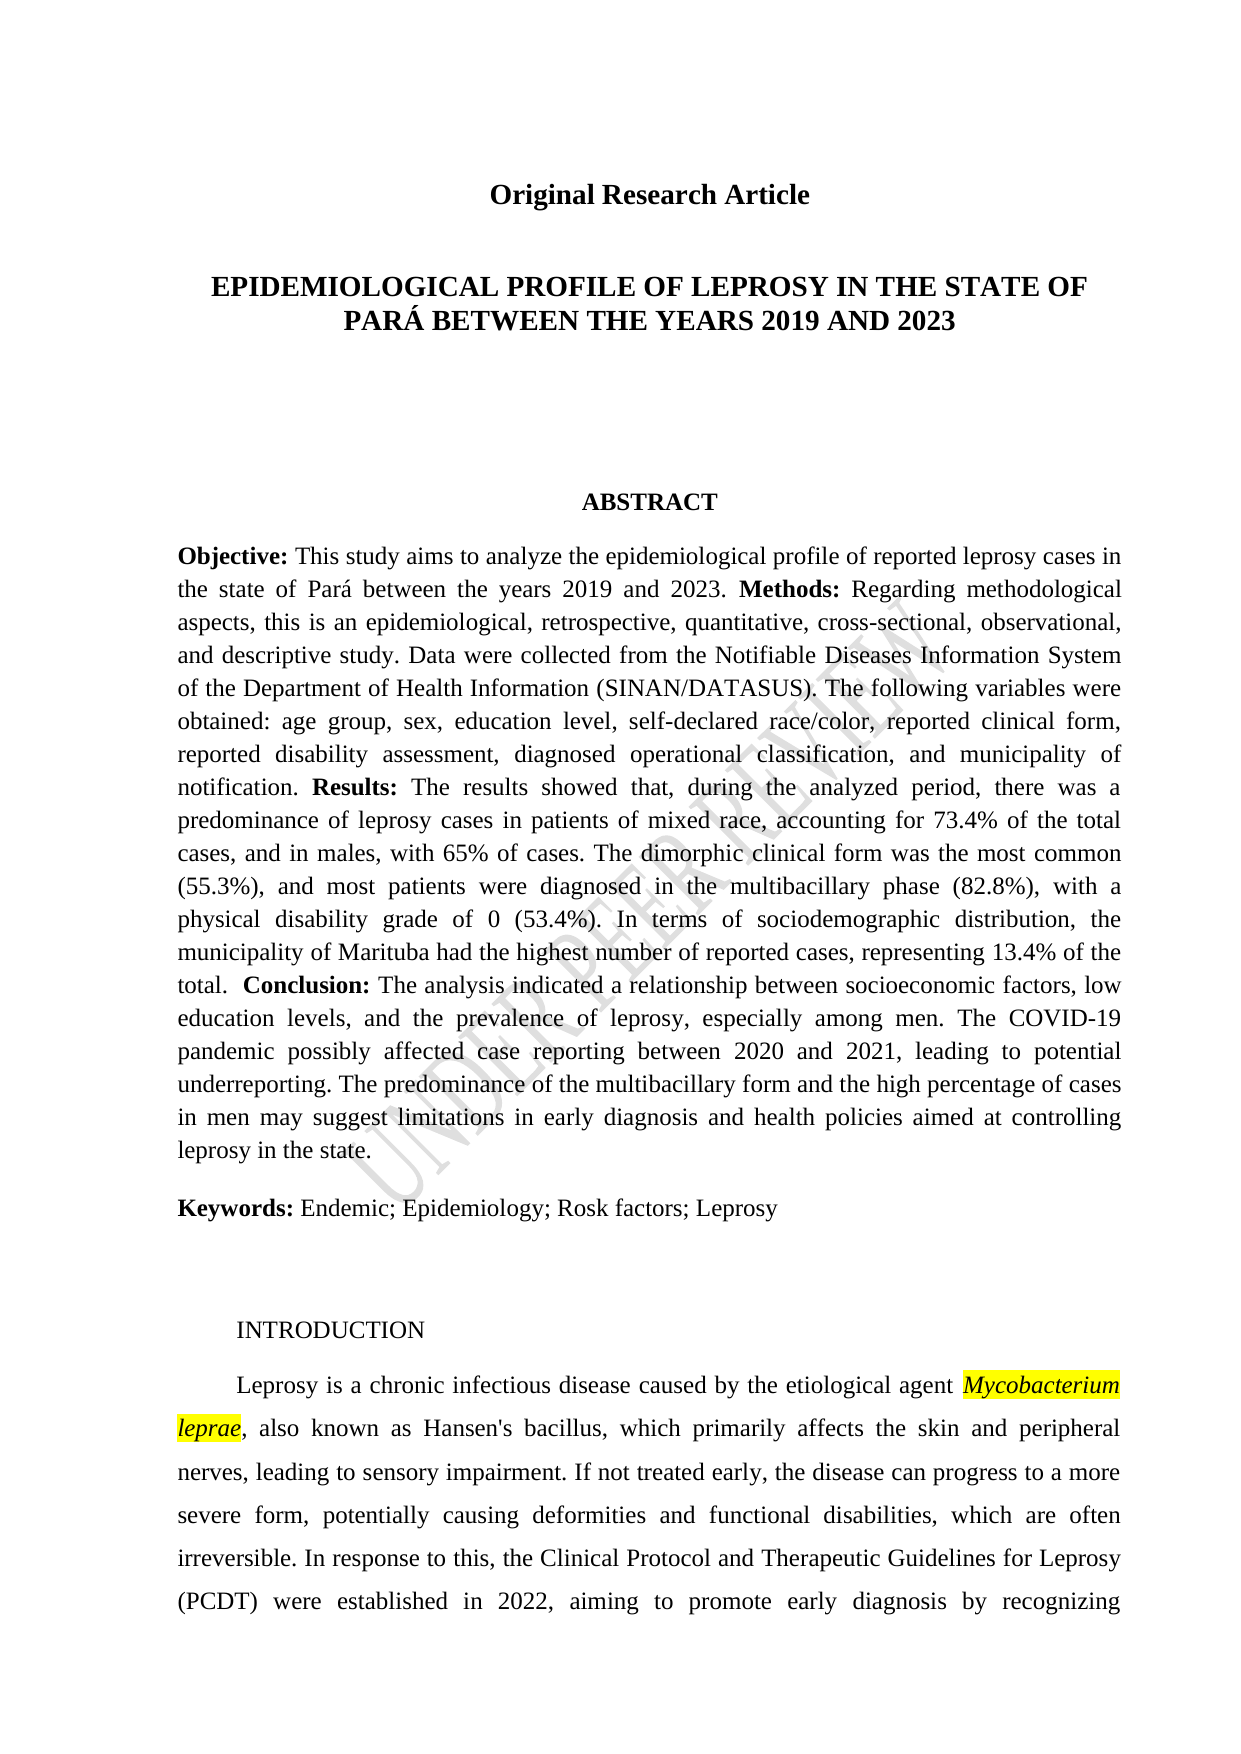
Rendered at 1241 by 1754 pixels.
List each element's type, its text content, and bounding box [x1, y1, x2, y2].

text INTRODUCTION [177, 1315, 1122, 1343]
text EPIDEMIOLOGICAL PROFILE OF LEPROSY IN THE STATE OF PARÁ BETWEEN THE YEARS 2019 AND 2023 [177, 269, 1122, 336]
text Objective: This study aims to analyze the epidemiological profile of reported leprosy cases in the state of Pará between the years 2019 and 2023. Methods: Regarding methodological aspects, this is an epidemiological, retrospective, quantitative, cross-sectional, observational, and descriptive study. Data were collected from the Notifiable Diseases Information System of the Department of Health Information (SINAN/DATASUS). The following variables were obtained: age group, sex, education level, self-declared race/color, reported clinical form, reported disability assessment, diagnosed operational classification, and municipality of notification. Results: The results showed that, during the analyzed period, there was a predominance of leprosy cases in patients of mixed race, accounting for 73.4% of the total cases, and in males, with 65% of cases. The dimorphic clinical form was the most common (55.3%), and most patients were diagnosed in the multibacillary phase (82.8%), with a physical disability grade of 0 (53.4%). In terms of sociodemographic distribution, the municipality of Marituba had the highest number of reported cases, representing 13.4% of the total. Conclusion: The analysis indicated a relationship between socioeconomic factors, low education levels, and the prevalence of leprosy, especially among men. The COVID-19 pandemic possibly affected case reporting between 2020 and 2021, leading to potential underreporting. The predominance of the multibacillary form and the high percentage of cases in men may suggest limitations in early diagnosis and health policies aimed at controlling leprosy in the state. [177, 541, 1122, 1164]
text Keywords: Endemic; Epidemiology; Rosk factors; Leprosy [177, 1193, 1122, 1222]
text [177, 1370, 1122, 1615]
text Original Research Article [177, 177, 1122, 211]
text ABSTRACT [177, 487, 1122, 516]
